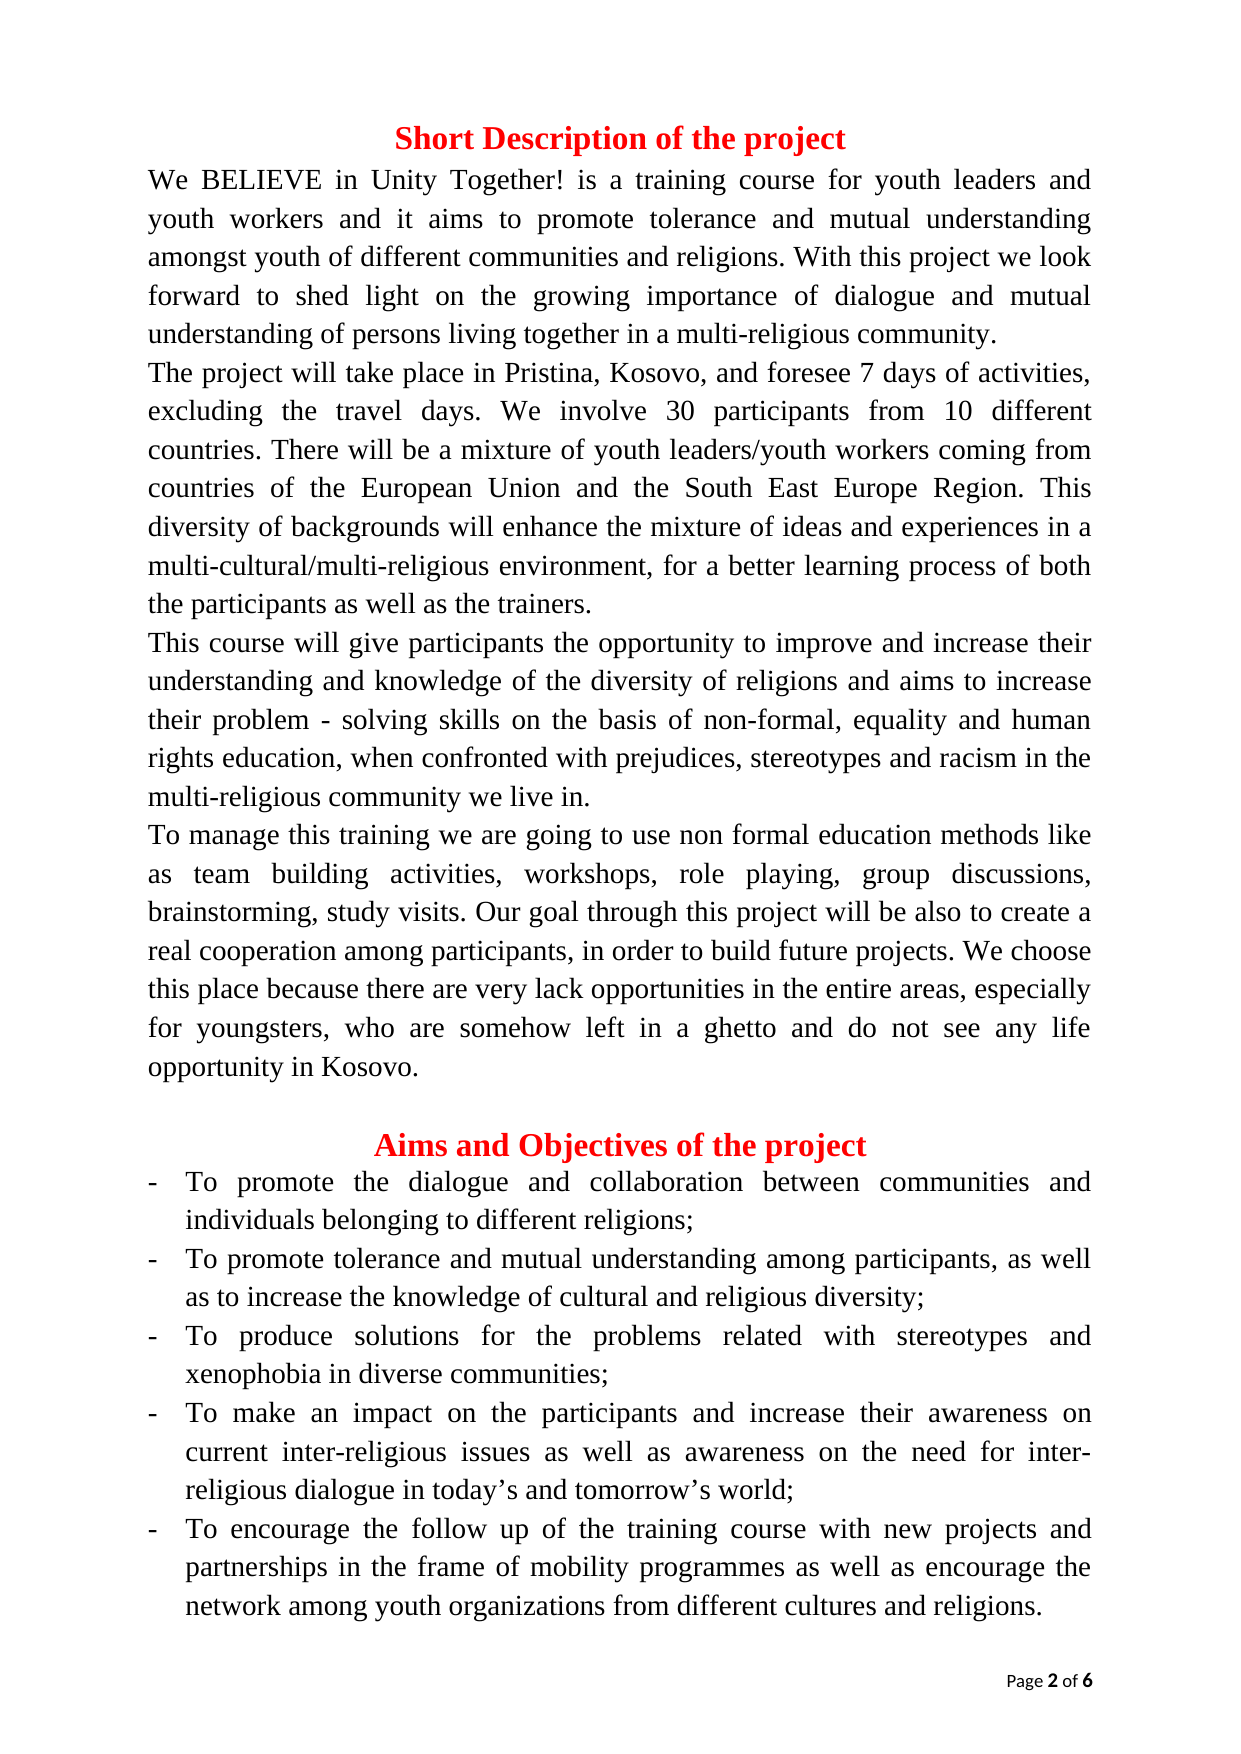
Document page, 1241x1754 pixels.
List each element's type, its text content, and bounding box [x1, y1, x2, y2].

text Short Description of the project [148, 118, 1092, 156]
text To manage this training we are going to use non formal education methods like as team building activities, workshops, role playing, group discussions, brainstorming, study visits. Our goal through this project will be also to create a real cooperation among participants, in order to build future projects. We choose this place because there are very lack opportunities in the entire areas, especially for youngsters, who are somehow left in a ghetto and do not see any life opportunity in Kosovo. [148, 817, 1092, 1082]
text This course will give participants the opportunity to improve and increase their understanding and knowledge of the diversity of religions and aims to increase their problem - solving skills on the basis of non-formal, equality and human rights education, when confronted with prejudices, stereotypes and racism in the multi-religious community we live in. [148, 625, 1092, 812]
list To make an impact on the participants and increase their awareness on current inter-religious issues as well as awareness on the need for inter-religious dialogue in today’s and tomorrow’s world; [148, 1395, 1092, 1506]
text We BELIEVE in Unity Together! is a training course for youth leaders and youth workers and it aims to promote tolerance and mutual understanding amongst youth of different communities and religions. With this project we look forward to shed light on the growing importance of dialogue and mutual understanding of persons living together in a multi-religious community. [148, 162, 1092, 350]
text Aims and Objectives of the project [148, 1126, 1092, 1164]
list To promote tolerance and mutual understanding among participants, as well as to increase the knowledge of cultural and religious diversity; [148, 1241, 1092, 1313]
list To produce solutions for the problems related with stereotypes and xenophobia in diverse communities; [148, 1318, 1092, 1390]
list To promote the dialogue and collaboration between communities and individuals belonging to different religions; [148, 1164, 1092, 1236]
text The project will take place in Pristina, Kosovo, and foresee 7 days of activities, excluding the travel days. We involve 30 participants from 10 different countries. There will be a mixture of youth leaders/youth workers coming from countries of the European Union and the South East Europe Region. This diversity of backgrounds will enhance the mixture of ideas and experiences in a multi-cultural/multi-religious environment, for a better learning process of both the participants as well as the trainers. [148, 355, 1092, 620]
list To encourage the follow up of the training course with new projects and partnerships in the frame of mobility programmes as well as encourage the network among youth organizations from different cultures and religions. [148, 1511, 1092, 1621]
